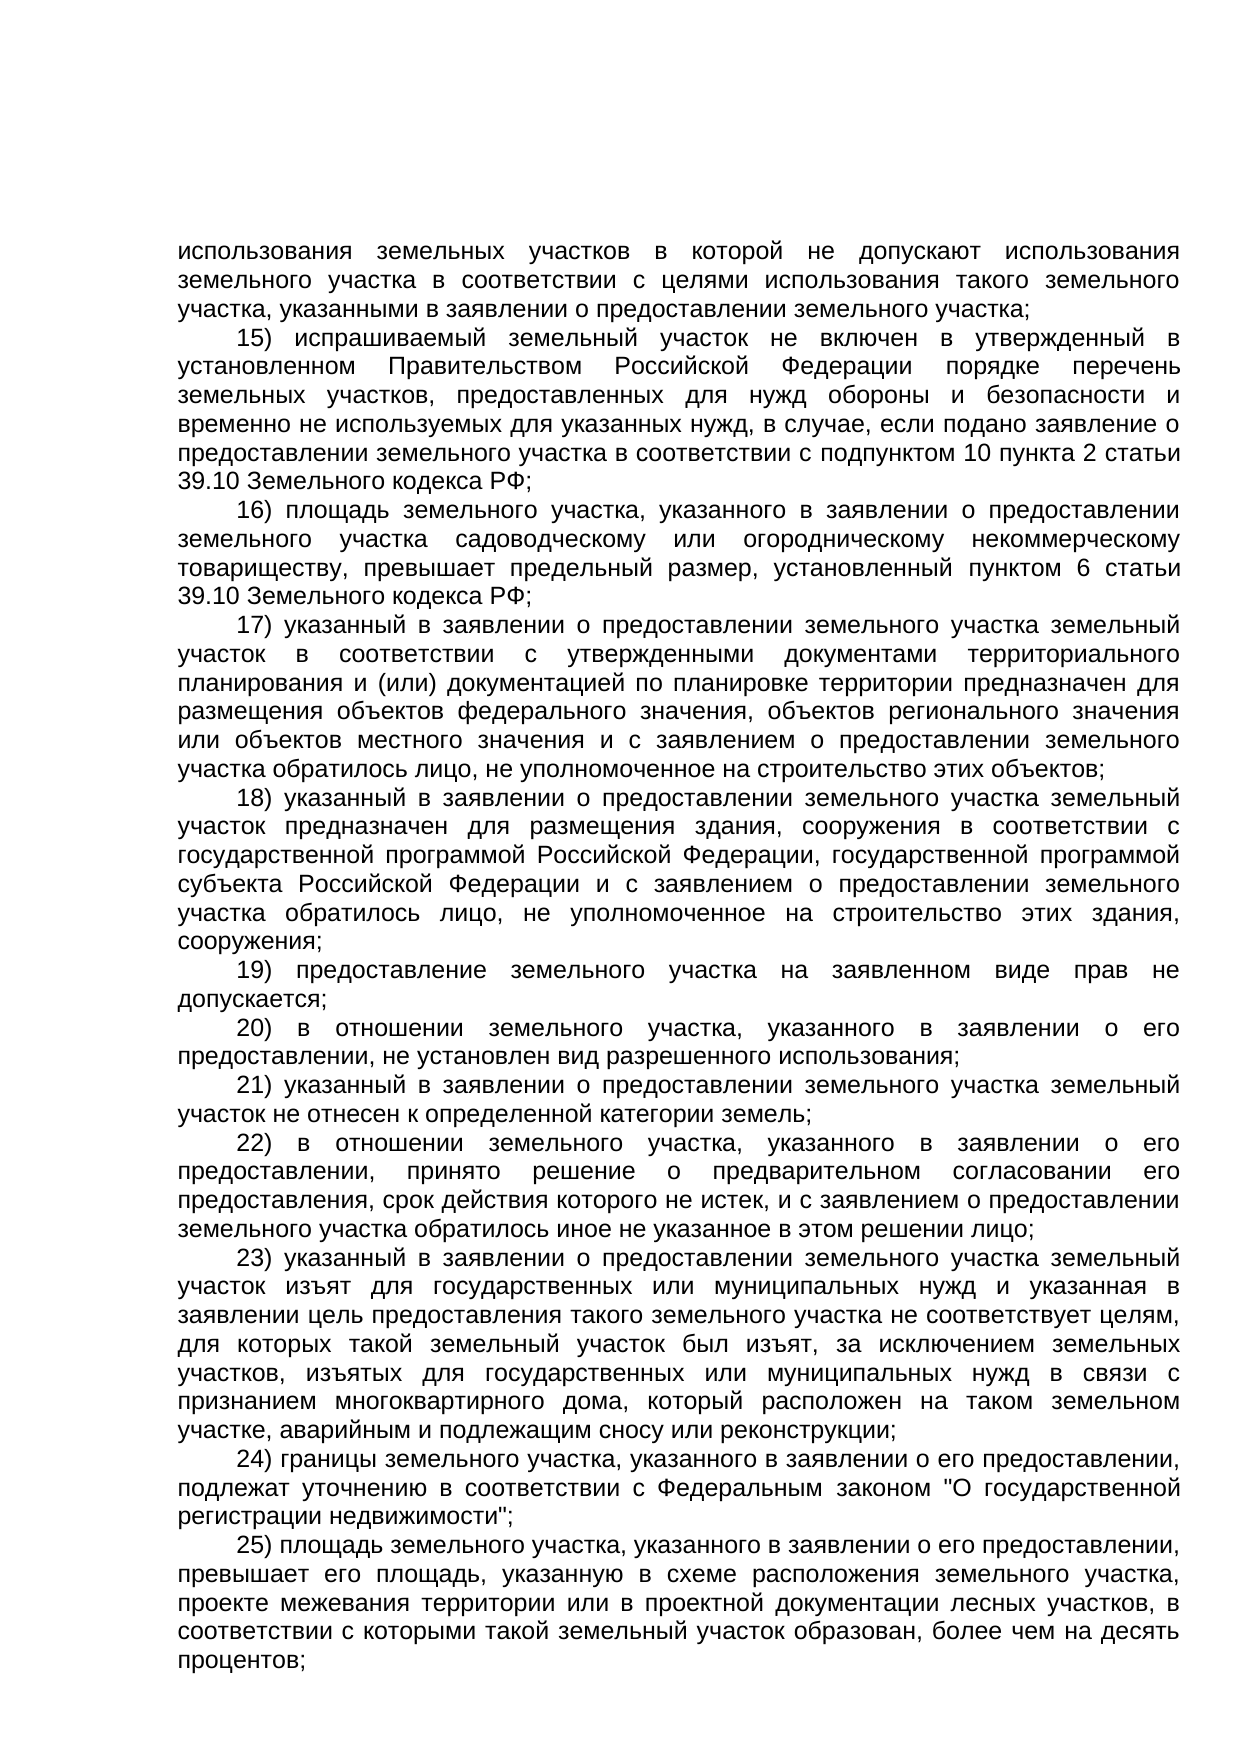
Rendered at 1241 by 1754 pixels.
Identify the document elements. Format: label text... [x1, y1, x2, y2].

text 23) указанный в заявлении о предоставлении земельного участка земельный участок изъят для государственных или муниципальных нужд и указанная в заявлении цель предоставления такого земельного участка не соответствует целям, для которых такой земельный участок был изъят, за исключением земельных участков, изъятых для государственных или муниципальных нужд в связи с признанием многоквартирного дома, который расположен на таком земельном участке, аварийным и подлежащим сносу или реконструкции; [177, 1242, 1181, 1444]
text 15) испрашиваемый земельный участок не включен в утвержденный в установленном Правительством Российской Федерации порядке перечень земельных участков, предоставленных для нужд обороны и безопасности и временно не используемых для указанных нужд, в случае, если подано заявление о предоставлении земельного участка в соответствии с подпунктом 10 пункта 2 статьи 39.10 Земельного кодекса РФ; [177, 322, 1181, 495]
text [177, 236, 1181, 322]
text 24) границы земельного участка, указанного в заявлении о его предоставлении, подлежат уточнению в соответствии с Федеральным законом "О государственной регистрации недвижимости"; [177, 1444, 1181, 1530]
text 25) площадь земельного участка, указанного в заявлении о его предоставлении, превышает его площадь, указанную в схеме расположения земельного участка, проекте межевания территории или в проектной документации лесных участков, в соответствии с которыми такой земельный участок образован, более чем на десять процентов; [177, 1530, 1181, 1674]
text 20) в отношении земельного участка, указанного в заявлении о его предоставлении, не установлен вид разрешенного использования; [177, 1012, 1181, 1070]
text 16) площадь земельного участка, указанного в заявлении о предоставлении земельного участка садоводческому или огородническому некоммерческому товариществу, превышает предельный размер, установленный пунктом 6 статьи 39.10 Земельного кодекса РФ; [177, 495, 1181, 610]
text 18) указанный в заявлении о предоставлении земельного участка земельный участок предназначен для размещения здания, сооружения в соответствии с государственной программой Российской Федерации, государственной программой субъекта Российской Федерации и с заявлением о предоставлении земельного участка обратилось лицо, не уполномоченное на строительство этих здания, сооружения; [177, 782, 1181, 955]
text 19) предоставление земельного участка на заявленном виде прав не допускается; [177, 955, 1181, 1012]
text 17) указанный в заявлении о предоставлении земельного участка земельный участок в соответствии с утвержденными документами территориального планирования и (или) документацией по планировке территории предназначен для размещения объектов федерального значения, объектов регионального значения или объектов местного значения и с заявлением о предоставлении земельного участка обратилось лицо, не уполномоченное на строительство этих объектов; [177, 610, 1181, 782]
text 21) указанный в заявлении о предоставлении земельного участка земельный участок не отнесен к определенной категории земель; [177, 1070, 1181, 1127]
text 22) в отношении земельного участка, указанного в заявлении о его предоставлении, принято решение о предварительном согласовании его предоставления, срок действия которого не истек, и с заявлением о предоставлении земельного участка обратилось иное не указанное в этом решении лицо; [177, 1127, 1181, 1242]
